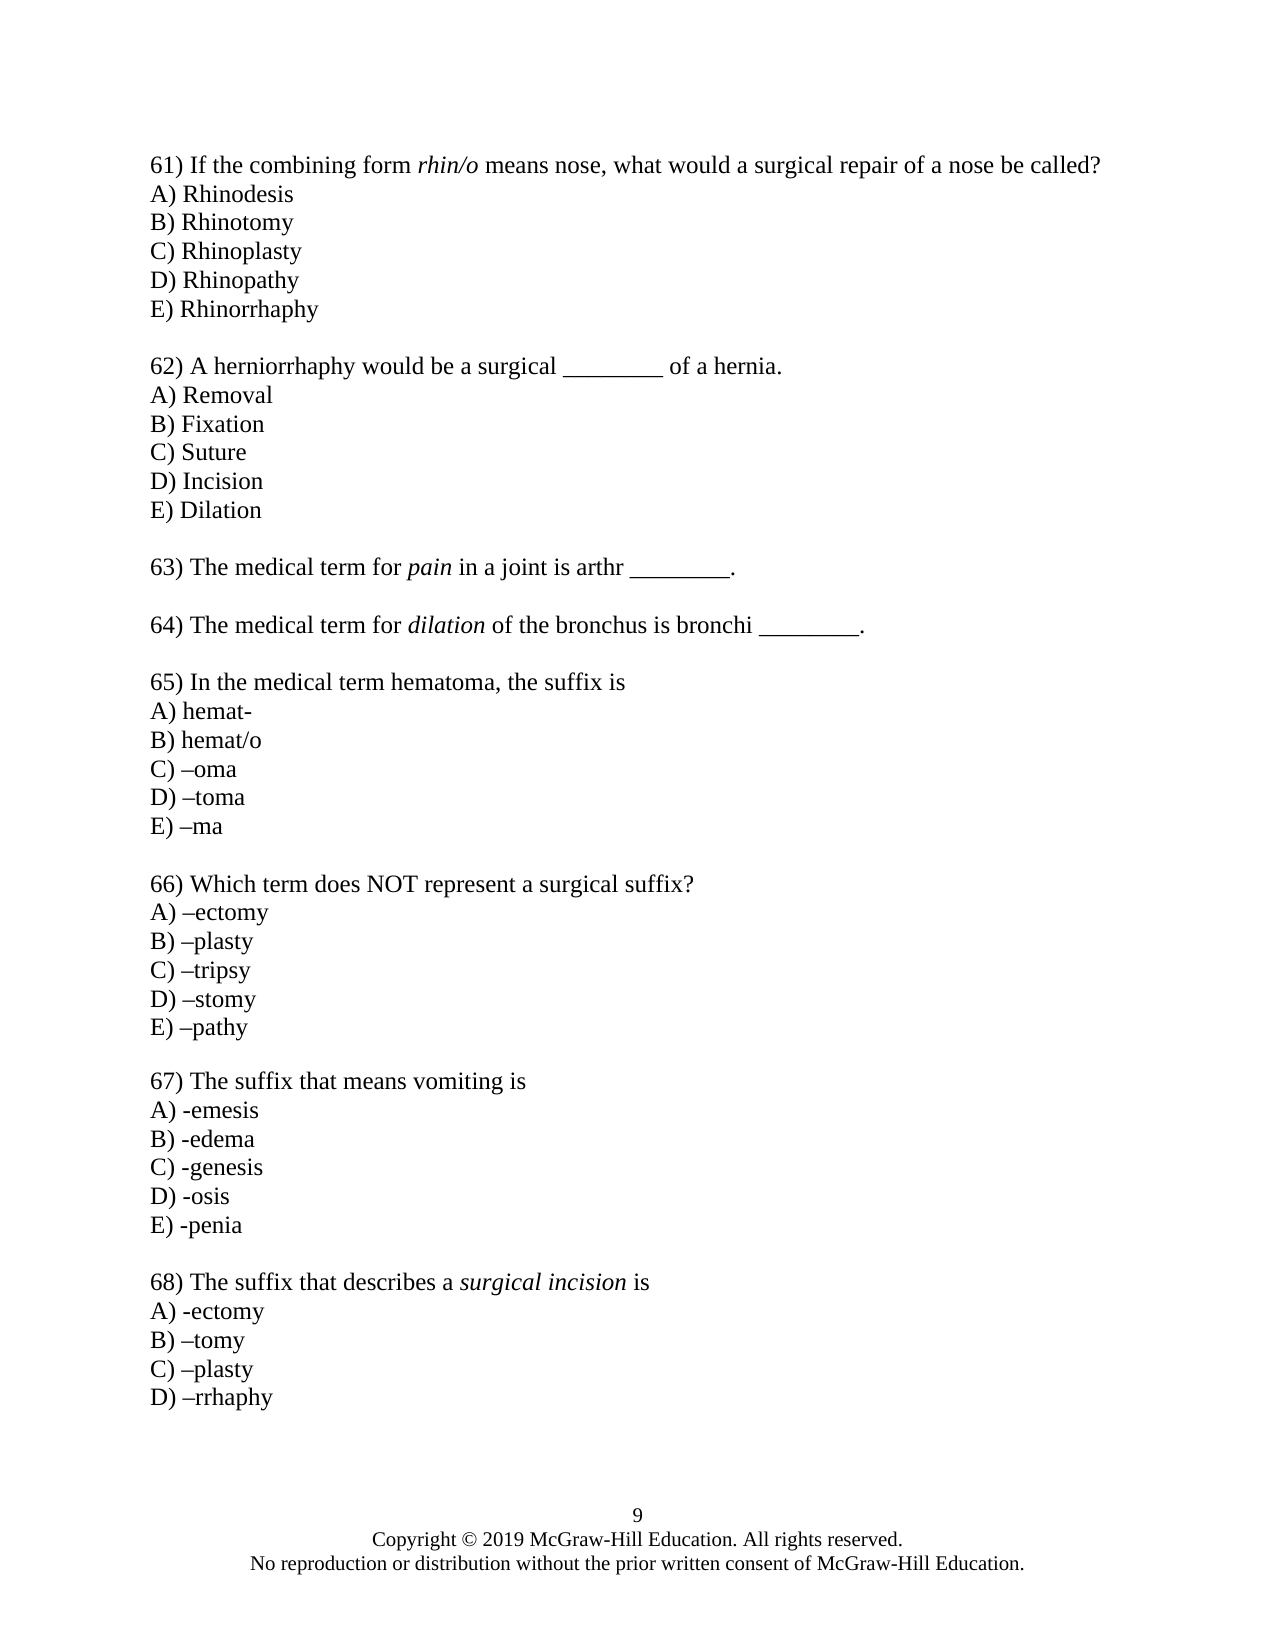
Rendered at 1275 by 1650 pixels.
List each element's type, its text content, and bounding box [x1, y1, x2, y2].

text C) –oma [150, 754, 1125, 782]
text C) Suture [150, 437, 1125, 466]
text C) Rhinoplasty [150, 236, 1125, 265]
text B) -edema [150, 1124, 1125, 1152]
text A) -emesis [150, 1095, 1125, 1124]
text 64) The medical term for dilation of the bronchus is bronchi ________. [150, 610, 1125, 639]
text A) hemat- [150, 696, 1125, 725]
text C) –tripsy [150, 955, 1125, 984]
text E) –ma [150, 811, 1125, 840]
text C) –plasty [150, 1354, 1125, 1382]
text A) Removal [150, 380, 1125, 409]
text A) Rhinodesis [150, 179, 1125, 207]
text D) –rrhaphy [150, 1382, 1125, 1411]
text B) –plasty [150, 926, 1125, 955]
text 68) The suffix that describes a surgical incision is [150, 1267, 1125, 1296]
text D) -osis [150, 1181, 1125, 1210]
text D) Rhinopathy [150, 265, 1125, 294]
text D) –stomy [150, 984, 1125, 1012]
text A) –ectomy [150, 897, 1125, 926]
text E) Dilation [150, 495, 1125, 524]
text B) hemat/o [150, 725, 1125, 754]
text 61) If the combining form rhin/o means nose, what would a surgical repair of a nose be called? [150, 150, 1125, 179]
text C) -genesis [150, 1152, 1125, 1181]
text B) –tomy [150, 1325, 1125, 1354]
text 62) A herniorrhaphy would be a surgical ________ of a hernia. [150, 351, 1125, 380]
text D) –toma [150, 782, 1125, 811]
text E) –pathy [150, 1012, 1125, 1041]
text 65) In the medical term hematoma, the suffix is [150, 667, 1125, 696]
text E) Rhinorrhaphy [150, 294, 1125, 322]
text D) Incision [150, 466, 1125, 495]
text 63) The medical term for pain in a joint is arthr ________. [150, 552, 1125, 581]
text 66) Which term does NOT represent a surgical suffix? [150, 869, 1125, 897]
text E) -penia [150, 1210, 1125, 1239]
text 67) The suffix that means vomiting is [150, 1066, 1125, 1095]
text B) Rhinotomy [150, 207, 1125, 236]
text A) -ectomy [150, 1296, 1125, 1325]
text B) Fixation [150, 409, 1125, 437]
